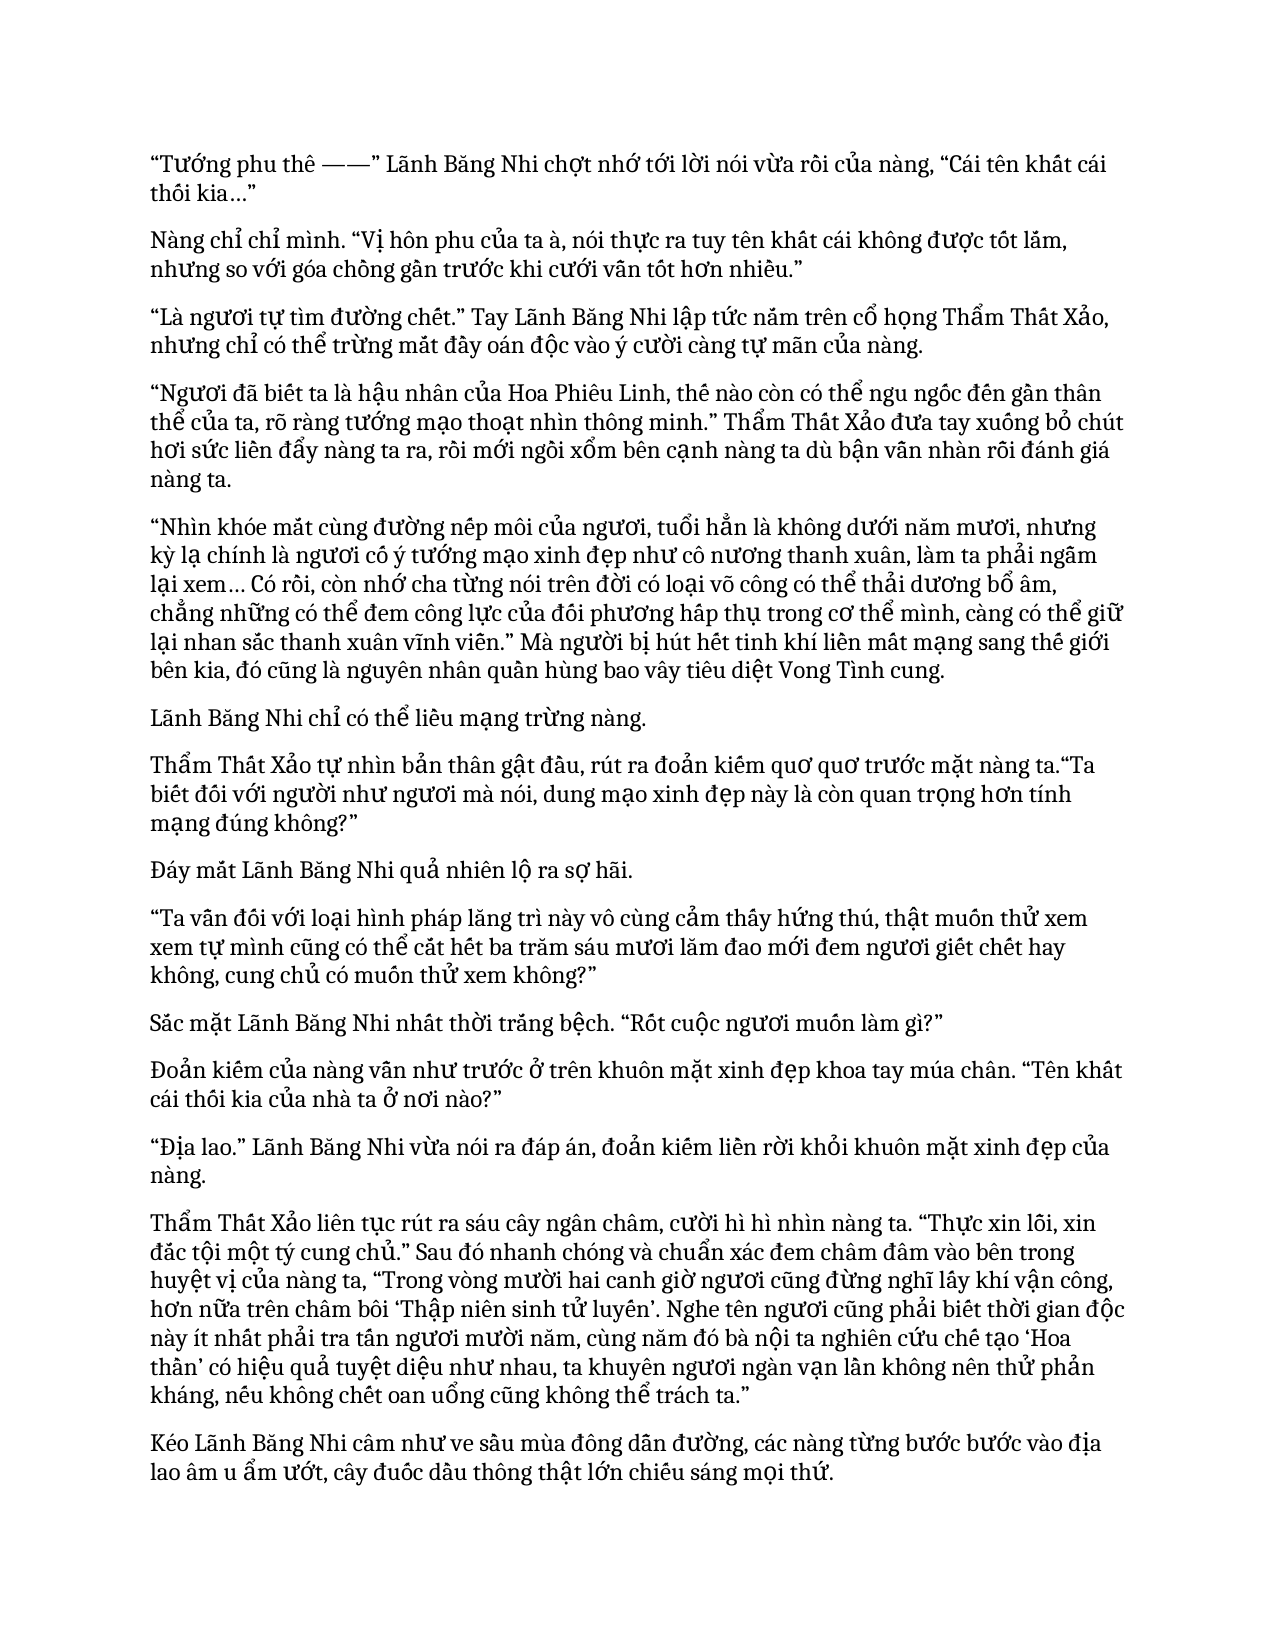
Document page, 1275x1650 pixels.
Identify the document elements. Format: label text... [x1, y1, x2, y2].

text Kéo Lãnh Băng Nhi câm như ve sầu mùa đông dẫn đường, các nàng từng bước bước vào địa lao âm u ẩm ướt, cây đuốc dầu thông thật lớn chiếu sáng mọi thứ. [150, 1429, 1125, 1486]
text “Nhìn khóe mắt cùng đường nếp môi của ngươi, tuổi hẳn là không dưới năm mươi, nhưng kỳ lạ chính là ngươi cố ý tướng mạo xinh đẹp như cô nương thanh xuân, làm ta phải ngẫm lại xem… Có rồi, còn nhớ cha từng nói trên đời có loại võ công có thể thải dương bổ âm, chẳng những có thể đem công lực của đối phương hấp thụ trong cơ thể mình, càng có thể giữ lại nhan sắc thanh xuân vĩnh viễn.” Mà người bị hút hết tinh khí liền mất mạng sang thế giới bên kia, đó cũng là nguyên nhân quần hùng bao vây tiêu diệt Vong Tình cung. [150, 512, 1125, 685]
text Sắc mặt Lãnh Băng Nhi nhất thời trắng bệch. “Rốt cuộc ngươi muốn làm gì?” [150, 1009, 1125, 1037]
text Đáy mắt Lãnh Băng Nhi quả nhiên lộ ra sợ hãi. [150, 856, 1125, 885]
text Thẩm Thất Xảo tự nhìn bản thân gật đầu, rút ra đoản kiếm quơ quơ trước mặt nàng ta.“Ta biết đối với người như ngươi mà nói, dung mạo xinh đẹp này là còn quan trọng hơn tính mạng đúng không?” [150, 751, 1125, 837]
text “Ta vẫn đối với loại hình pháp lăng trì này vô cùng cảm thấy hứng thú, thật muốn thử xem xem tự mình cũng có thể cắt hết ba trăm sáu mươi lăm đao mới đem ngươi giết chết hay không, cung chủ có muốn thử xem không?” [150, 904, 1125, 990]
text “Ngươi đã biết ta là hậu nhân của Hoa Phiêu Linh, thế nào còn có thể ngu ngốc đến gần thân thể của ta, rõ ràng tướng mạo thoạt nhìn thông minh.” Thẩm Thất Xảo đưa tay xuống bỏ chút hơi sức liền đẩy nàng ta ra, rồi mới ngồi xổm bên cạnh nàng ta dù bận vẫn nhàn rỗi đánh giá nàng ta. [150, 379, 1125, 494]
text “Địa lao.” Lãnh Băng Nhi vừa nói ra đáp án, đoản kiếm liền rời khỏi khuôn mặt xinh đẹp của nàng. [150, 1132, 1125, 1190]
text Lãnh Băng Nhi chỉ có thể liều mạng trừng nàng. [150, 704, 1125, 732]
text Nàng chỉ chỉ mình. “Vị hôn phu của ta à, nói thực ra tuy tên khất cái không được tốt lắm, nhưng so với góa chồng gần trước khi cưới vẫn tốt hơn nhiều.” [150, 226, 1125, 284]
text Thẩm Thất Xảo liên tục rút ra sáu cây ngân châm, cười hì hì nhìn nàng ta. “Thực xin lỗi, xin đắc tội một tý cung chủ.” Sau đó nhanh chóng và chuẩn xác đem châm đâm vào bên trong huyệt vị của nàng ta, “Trong vòng mười hai canh giờ ngươi cũng đừng nghĩ lấy khí vận công, hơn nữa trên châm bôi ‘Thập niên sinh tử luyến’. Nghe tên ngươi cũng phải biết thời gian độc này ít nhất phải tra tấn ngươi mười năm, cùng năm đó bà nội ta nghiên cứu chế tạo ‘Hoa thần’ có hiệu quả tuyệt diệu như nhau, ta khuyên ngươi ngàn vạn lần không nên thử phản kháng, nếu không chết oan uổng cũng không thể trách ta.” [150, 1209, 1125, 1410]
text “Tướng phu thê ——” Lãnh Băng Nhi chợt nhớ tới lời nói vừa rồi của nàng, “Cái tên khất cái thối kia…” [150, 150, 1125, 207]
text Đoản kiếm của nàng vẫn như trước ở trên khuôn mặt xinh đẹp khoa tay múa chân. “Tên khất cái thối kia của nhà ta ở nơi nào?” [150, 1056, 1125, 1114]
text “Là ngươi tự tìm đường chết.” Tay Lãnh Băng Nhi lập tức nắm trên cổ họng Thẩm Thất Xảo, nhưng chỉ có thể trừng mắt đầy oán độc vào ý cười càng tự mãn của nàng. [150, 302, 1125, 360]
